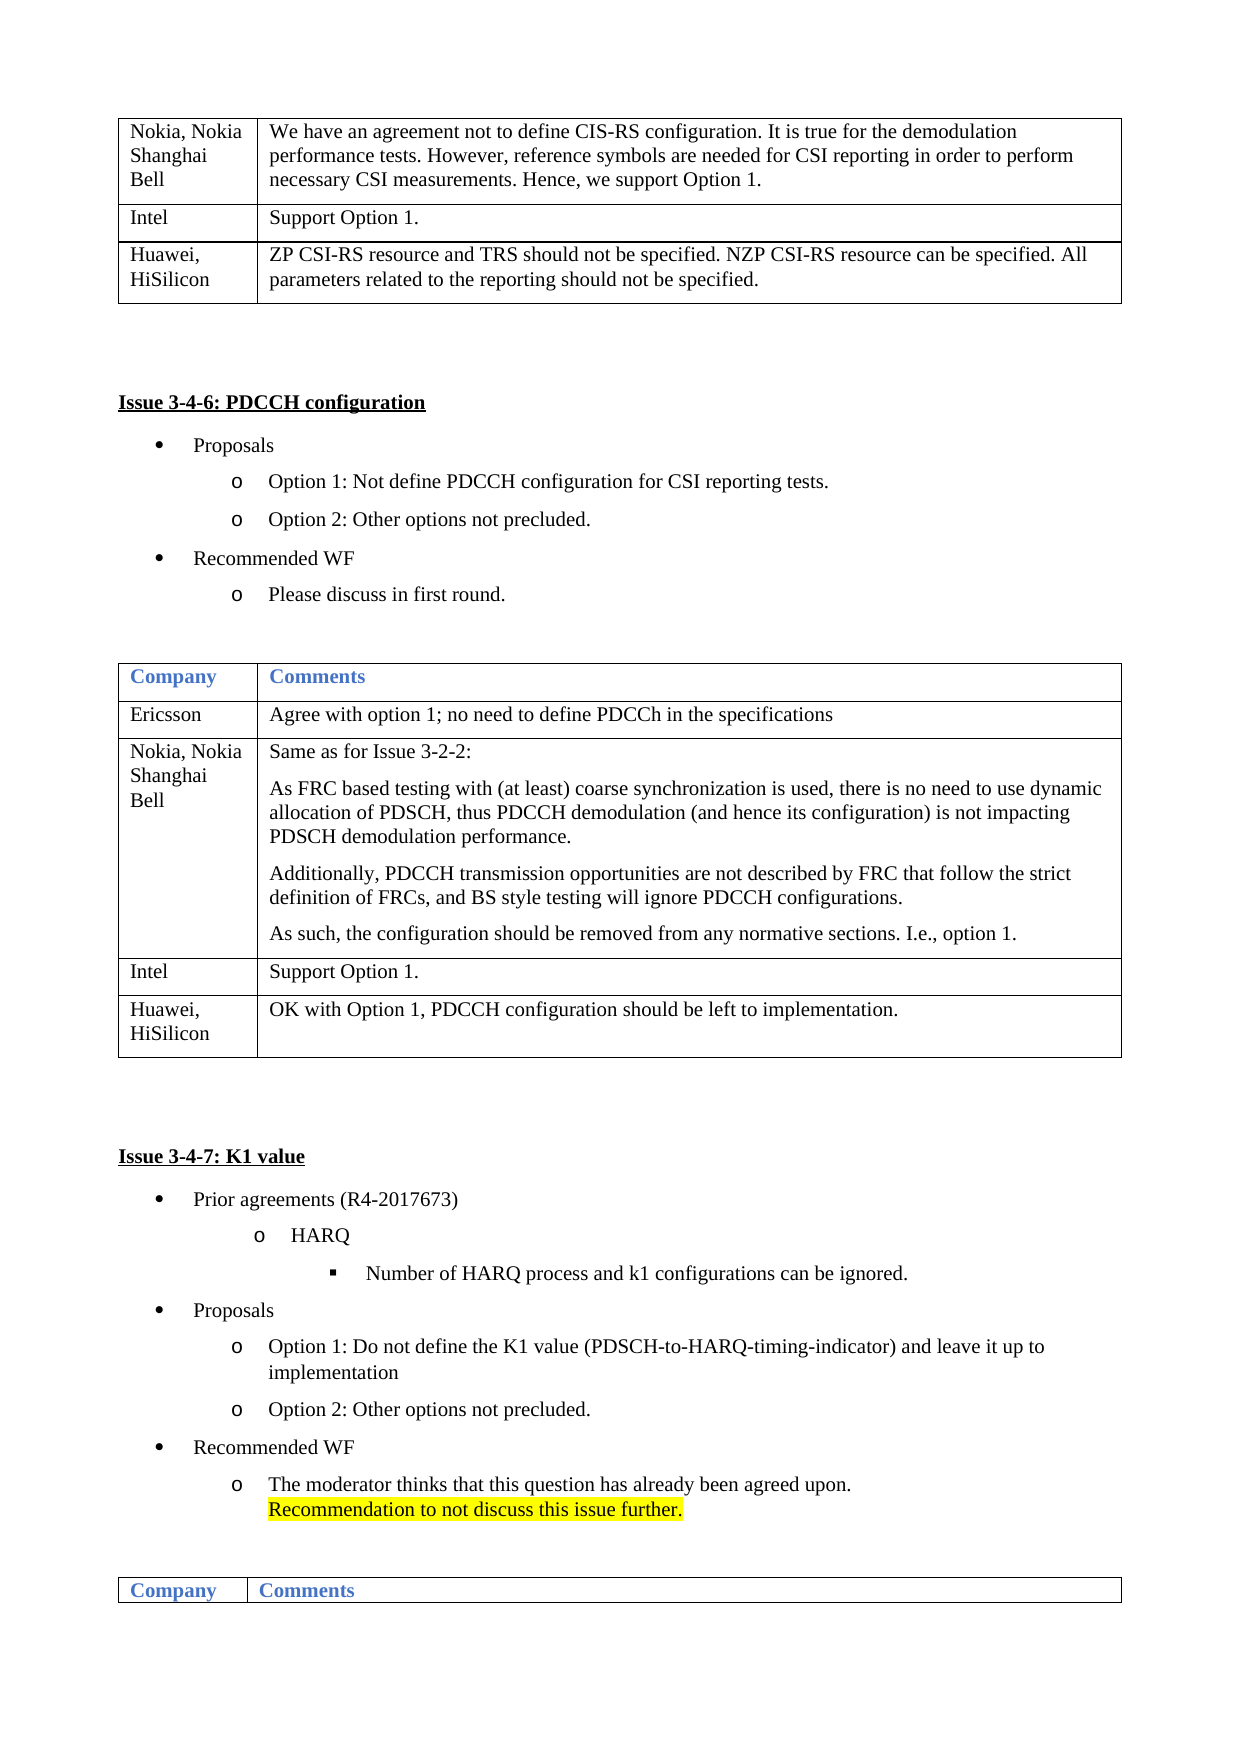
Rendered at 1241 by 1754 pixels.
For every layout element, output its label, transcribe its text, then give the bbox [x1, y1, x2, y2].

list The moderator thinks that this question has already been agreed upon. Recommendation to not discuss this issue further. [231, 1472, 1122, 1521]
text Issue 3-4-7: K1 value [118, 1144, 1122, 1168]
table_cell OK with Option 1, PDCCH configuration should be left to implementation. [258, 996, 1121, 1057]
table_cell ZP CSI-RS resource and TRS should not be specified. NZP CSI-RS resource can be specified. All parameters related to the reporting should not be specified. [258, 243, 1121, 303]
table_cell Huawei, HiSilicon [119, 996, 257, 1057]
table_cell Same as for Issue 3-2-2: As FRC based testing with (at least) coarse synchronization is used, there is no need to use dynamic allocation of PDSCH, thus PDCCH demodulation (and hence its configuration) is not impacting PDSCH demodulation performance. Additionally, PDCCH transmission opportunities are not described by FRC that follow the strict definition of FRCs, and BS style testing will ignore PDCCH configurations. As such, the configuration should be removed from any normative sections. I.e., option 1. [258, 739, 1121, 958]
table_cell Nokia, Nokia Shanghai Bell [119, 739, 257, 958]
table_cell We have an agreement not to define CIS-RS configuration. It is true for the demodulation performance tests. However, reference symbols are needed for CSI reporting in order to perform necessary CSI measurements. Hence, we support Option 1. [258, 119, 1121, 204]
table_header Comments [258, 664, 1121, 701]
list Option 2: Other options not precluded. [231, 1397, 1122, 1422]
list HARQ [253, 1223, 1122, 1249]
list Option 2: Other options not precluded. [231, 507, 1122, 533]
table_cell Ericsson [119, 702, 257, 738]
list Prior agreements (R4-2017673) [156, 1187, 1122, 1211]
list Proposals [156, 432, 1122, 457]
table_cell Support Option 1. [258, 205, 1121, 241]
table_cell Intel [119, 205, 257, 241]
list Option 1: Not define PDCCH configuration for CSI reporting tests. [231, 469, 1122, 495]
table_cell Nokia, Nokia Shanghai Bell [119, 119, 257, 204]
list Recommended WF [156, 546, 1122, 569]
list Recommended WF [156, 1435, 1122, 1459]
table_cell Intel [119, 959, 257, 995]
table_cell Huawei, HiSilicon [119, 243, 257, 303]
table_cell Agree with option 1; no need to define PDCCh in the specifications [258, 702, 1121, 738]
list Please discuss in first round. [231, 582, 1122, 608]
table_cell Support Option 1. [258, 959, 1121, 995]
table_header Company [119, 1578, 247, 1602]
table_header Company [119, 664, 257, 701]
list Proposals [156, 1298, 1122, 1322]
list Option 1: Do not define the K1 value (PDSCH-to-HARQ-timing-indicator) and leave it up to implementation [231, 1334, 1122, 1384]
list Number of HARQ process and k1 configurations can be ignored. [328, 1261, 1122, 1285]
text Issue 3-4-6: PDCCH configuration [118, 390, 1122, 414]
table_header Comments [248, 1578, 1121, 1602]
